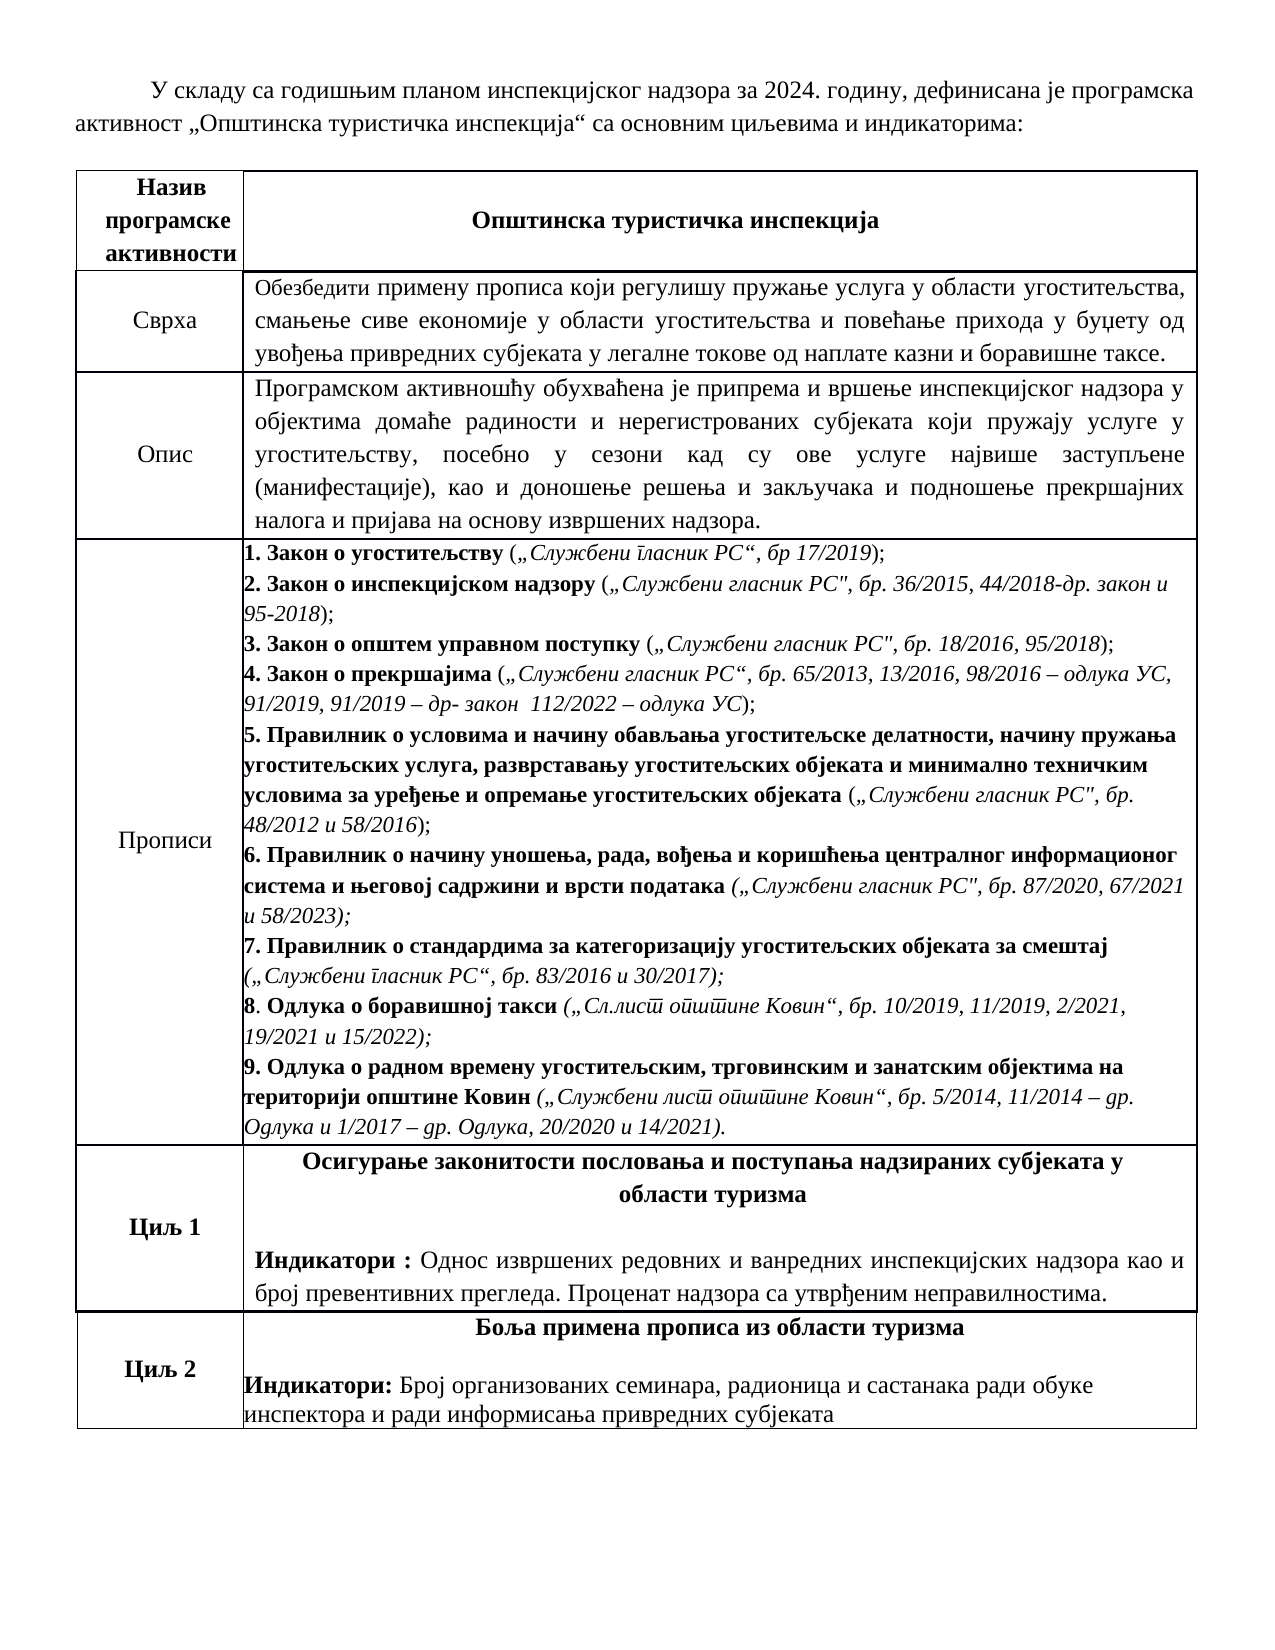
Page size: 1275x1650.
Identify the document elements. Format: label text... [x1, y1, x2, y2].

table_header Назив програмске активности [77, 171, 243, 270]
table_cell Сврха [77, 271, 242, 371]
table_cell Боља примена прописа из области туризма Индикатори: Број организованих семинара, радионица и састанака ради обуке инспектора и ради информисања привредних субјеката [244, 1313, 1196, 1427]
table_cell 1. Закон о угоститељству („Службени гласник РС“, бр 17/2019); 2. Закон о инспекцијском надзору („Службени гласник РС", бр. 36/2015, 44/2018-др. закон и 95-2018); 3. Закон о општем управном поступку („Службени гласник РС", бр. 18/2016, 95/2018); 4. Закон о прекршајима („Службени гласник РС“, бр. 65/2013, 13/2016, 98/2016 – одлука УС, 91/2019, 91/2019 – др- закон 112/2022 – одлука УС); 5. Правилник о условима и начину обављања угоститељске делатности, начину пружања угоститељских услуга, разврставању угоститељских објеката и минимално техничким условима за уређење и опремање угоститељских објеката („Службени гласник РС", бр. 48/2012 и 58/2016); 6. Правилник о начину уношења, рада, вођења и коришћења централног информационог система и његовој садржини и врсти података („Службени гласник РС", бр. 87/2020, 67/2021 и 58/2023); 7. Правилник о стандардима за категоризацију угоститељских објеката за смештај („Службени гласник РС“, бр. 83/2016 и 30/2017); 8. Одлука о боравишној такси („Сл.лист општине Ковин“, бр. 10/2019, 11/2019, 2/2021, 19/2021 и 15/2022); 9. Одлука о радном времену угоститељским, трговинским и занатским објектима на територији општине Ковин („Службени лист општине Ковин“, бр. 5/2014, 11/2014 – др. Одлука и 1/2017 – др. Одлука, 20/2020 и 14/2021). [244, 540, 1196, 1144]
table_cell Циљ 2 [78, 1313, 243, 1427]
table_cell Прописи [77, 540, 242, 1144]
table_cell Програмском активношћу обухваћена је припрема и вршење инспекцијског надзора у објектима домаће радиности и нерегистрованих субјеката који пружају услуге у угоститељству, посебно у сезони кад су ове услуге највише заступљене (манифестације), као и доношење решења и закључака и подношење прекршајних налога и пријава на основу извршених надзора. [244, 373, 1196, 538]
text У складу са годишњим планом инспекцијског надзора за 2024. годину, дефинисана је програмска активност „Општинска туристичка инспекција“ са основним циљевима и индикаторима: [75, 75, 1200, 137]
table_cell Обезбедити примену прописа који регулишу пружање услуга у области угоститељства, смањење сиве економије у области угоститељства и повећање прихода у буџету од увођења привредних субјеката у легалне токове од наплате казни и боравишне таксе. [244, 273, 1196, 371]
table_cell Циљ 1 [77, 1146, 243, 1310]
table_cell Опис [77, 373, 242, 538]
table_header Општинска туристичка инспекција [244, 172, 1196, 270]
table_cell Осигурање законитости пословања и поступања надзираних субјеката у области туризма Индикатори : Однос извршених редовних и ванредних инспекцијских надзора као и број превентивних прегледа. Проценат надзора са утврђеним неправилностима. [244, 1146, 1196, 1310]
